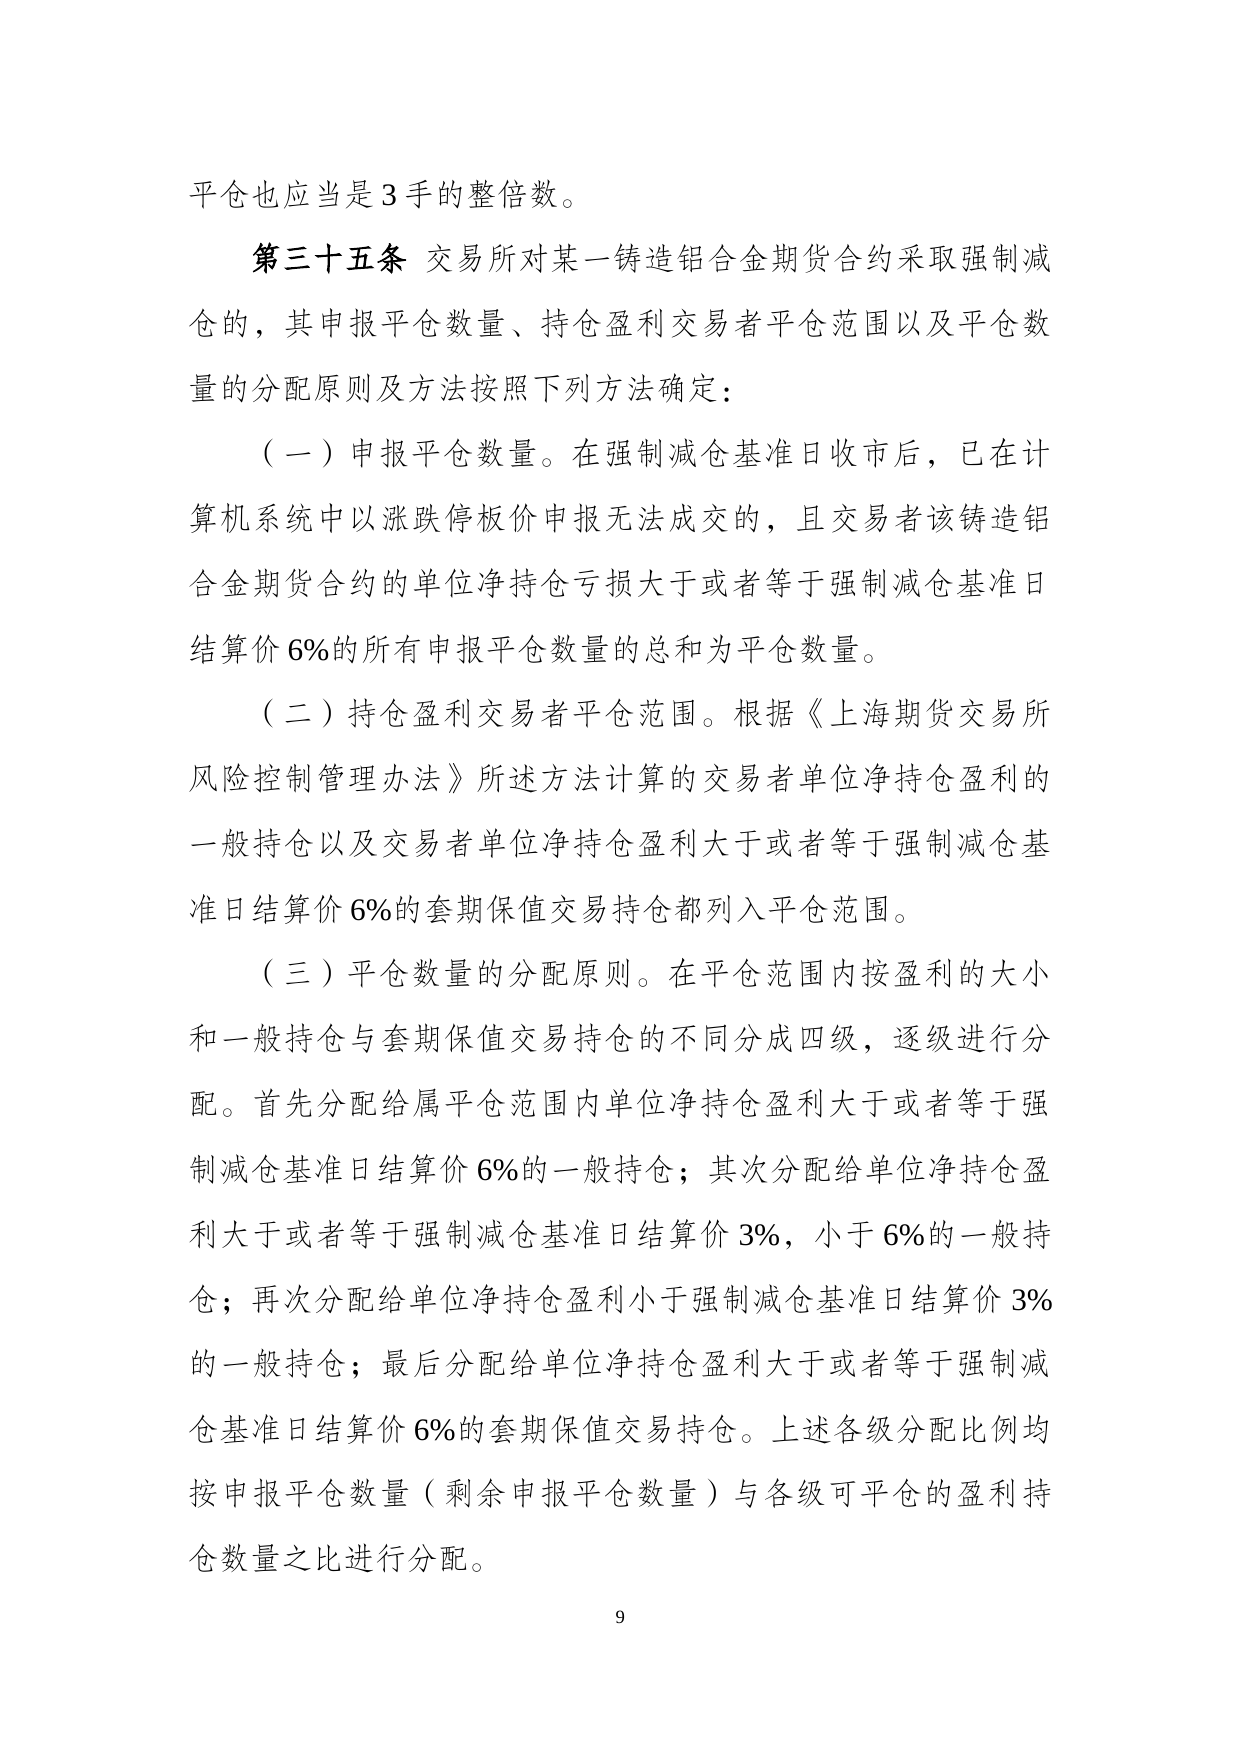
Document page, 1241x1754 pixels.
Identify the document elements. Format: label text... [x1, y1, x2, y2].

text （一）申报平仓数量。在强制减仓基准日收市后，已在计算机系统中以涨跌停板价申报无法成交的，且交易者该铸造铝合金期货合约的单位净持仓亏损大于或者等于强制减仓基准日结算价6%的所有申报平仓数量的总和为平仓数量。 [187, 422, 1053, 682]
text （三）平仓数量的分配原则。在平仓范围内按盈利的大小和一般持仓与套期保值交易持仓的不同分成四级，逐级进行分配。首先分配给属平仓范围内单位净持仓盈利大于或者等于强制减仓基准日结算价6%的一般持仓；其次分配给单位净持仓盈利大于或者等于强制减仓基准日结算价3%，小于6%的一般持仓；再次分配给单位净持仓盈利小于强制减仓基准日结算价3%的一般持仓；最后分配给单位净持仓盈利大于或者等于强制减仓基准日结算价6%的套期保值交易持仓。上述各级分配比例均按申报平仓数量（剩余申报平仓数量）与各级可平仓的盈利持仓数量之比进行分配。 [187, 942, 1053, 1592]
text （二）持仓盈利交易者平仓范围。根据《上海期货交易所风险控制管理办法》所述方法计算的交易者单位净持仓盈利的一般持仓以及交易者单位净持仓盈利大于或者等于强制减仓基准日结算价6%的套期保值交易持仓都列入平仓范围。 [187, 682, 1053, 942]
text 第三十五条 交易所对某一铸造铝合金期货合约采取强制减仓的，其申报平仓数量、持仓盈利交易者平仓范围以及平仓数量的分配原则及方法按照下列方法确定： [187, 227, 1053, 422]
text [187, 162, 1053, 227]
